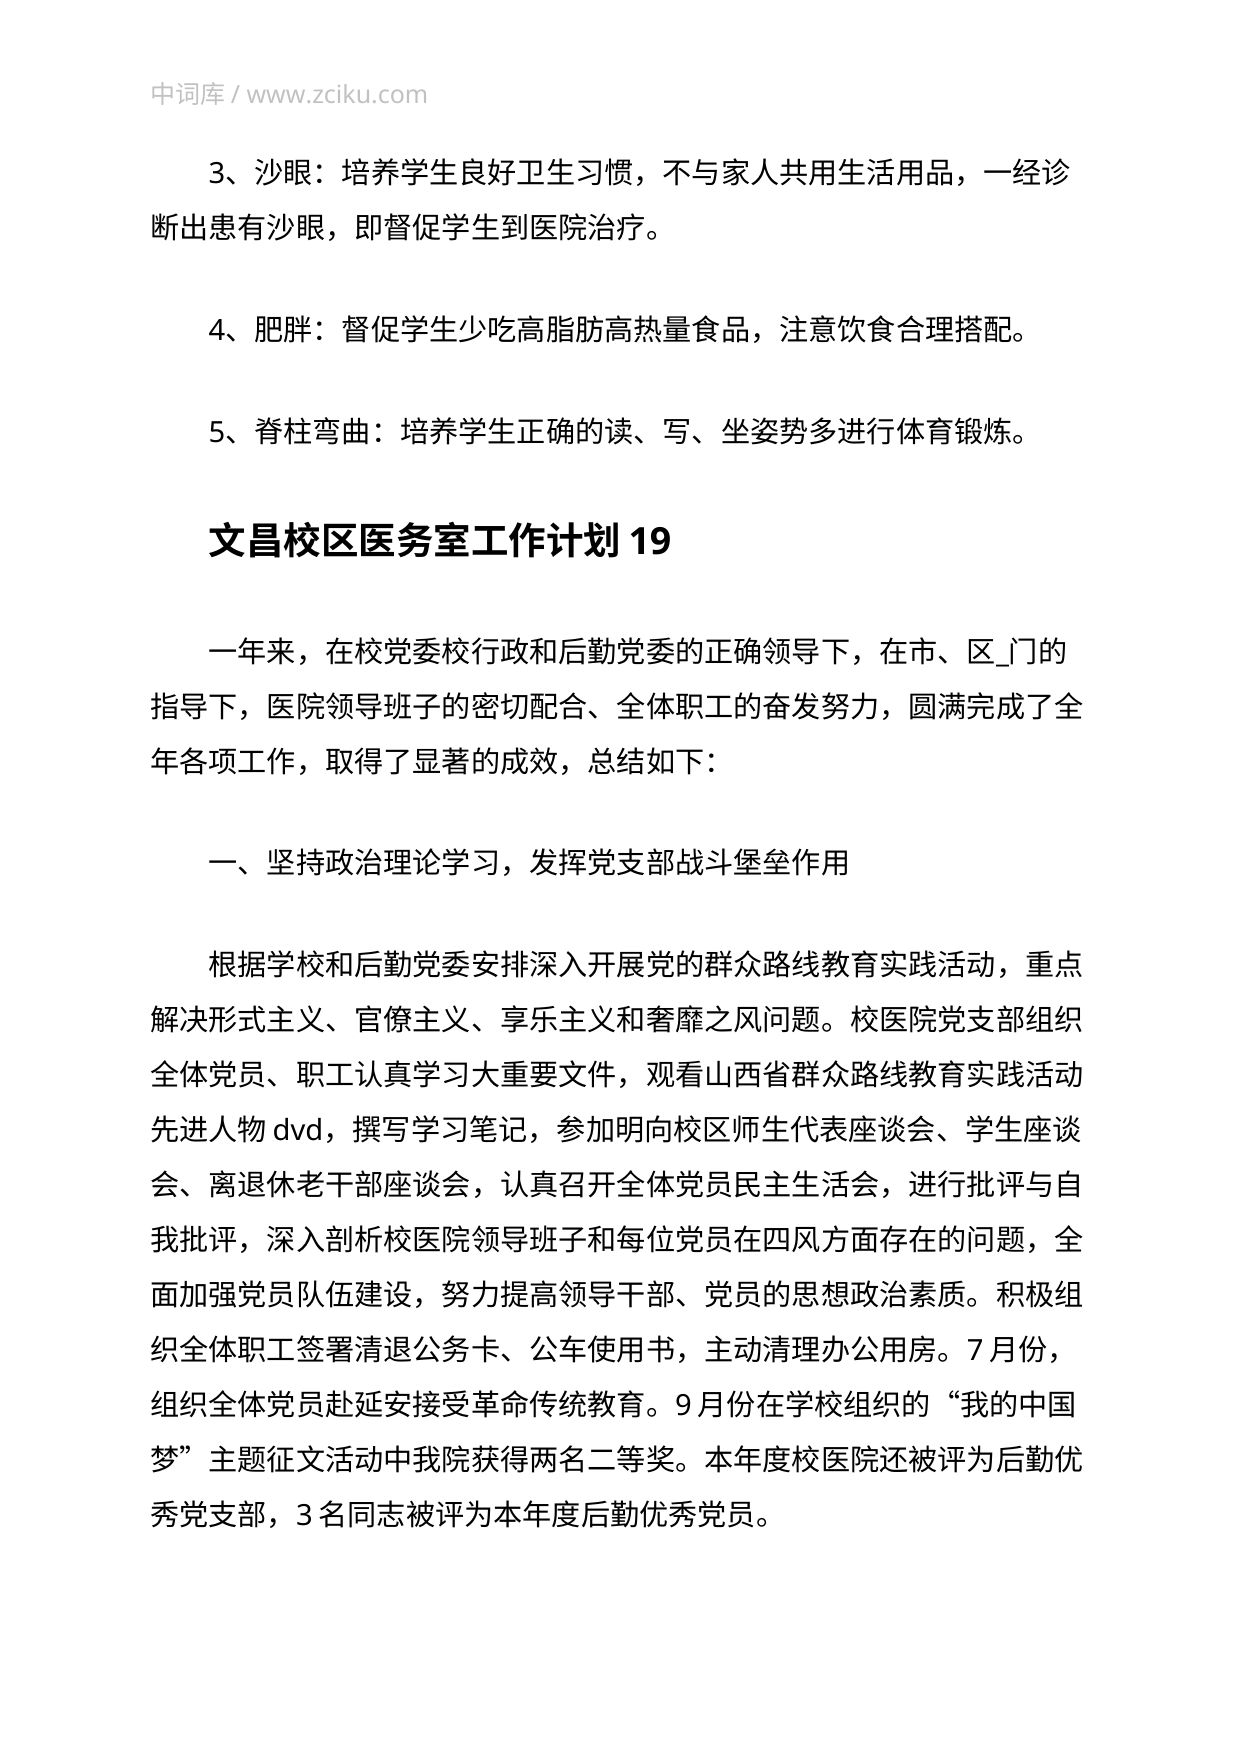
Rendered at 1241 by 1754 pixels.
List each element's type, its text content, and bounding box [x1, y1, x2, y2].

text 文昌校区医务室工作计划19 [150, 511, 1090, 565]
text 一、坚持政治理论学习，发挥党支部战斗堡垒作用 [150, 840, 1090, 882]
text 一年来，在校党委校行政和后勤党委的正确领导下，在市、区_门的指导下，医院领导班子的密切配合、全体职工的奋发努力，圆满完成了全年各项工作，取得了显著的成效，总结如下： [150, 628, 1090, 781]
text 3、沙眼：培养学生良好卫生习惯，不与家人共用生活用品，一经诊断出患有沙眼，即督促学生到医院治疗。 [150, 150, 1090, 247]
text 4、肥胖：督促学生少吃高脂肪高热量食品，注意饮食合理搭配。 [150, 307, 1090, 349]
text 根据学校和后勤党委安排深入开展党的群众路线教育实践活动，重点解决形式主义、官僚主义、享乐主义和奢靡之风问题。校医院党支部组织全体党员、职工认真学习大重要文件，观看山西省群众路线教育实践活动先进人物dvd，撰写学习笔记，参加明向校区师生代表座谈会、学生座谈会、离退休老干部座谈会，认真召开全体党员民主生活会，进行批评与自我批评，深入剖析校医院领导班子和每位党员在四风方面存在的问题，全面加强党员队伍建设，努力提高领导干部、党员的思想政治素质。积极组织全体职工签署清退公务卡、公车使用书，主动清理办公用房。7月份，组织全体党员赴延安接受革命传统教育。9月份在学校组织的“我的中国梦”主题征文活动中我院获得两名二等奖。本年度校医院还被评为后勤优秀党支部，3名同志被评为本年度后勤优秀党员。 [150, 942, 1090, 1533]
text 5、脊柱弯曲：培养学生正确的读、写、坐姿势多进行体育锻炼。 [150, 409, 1090, 451]
